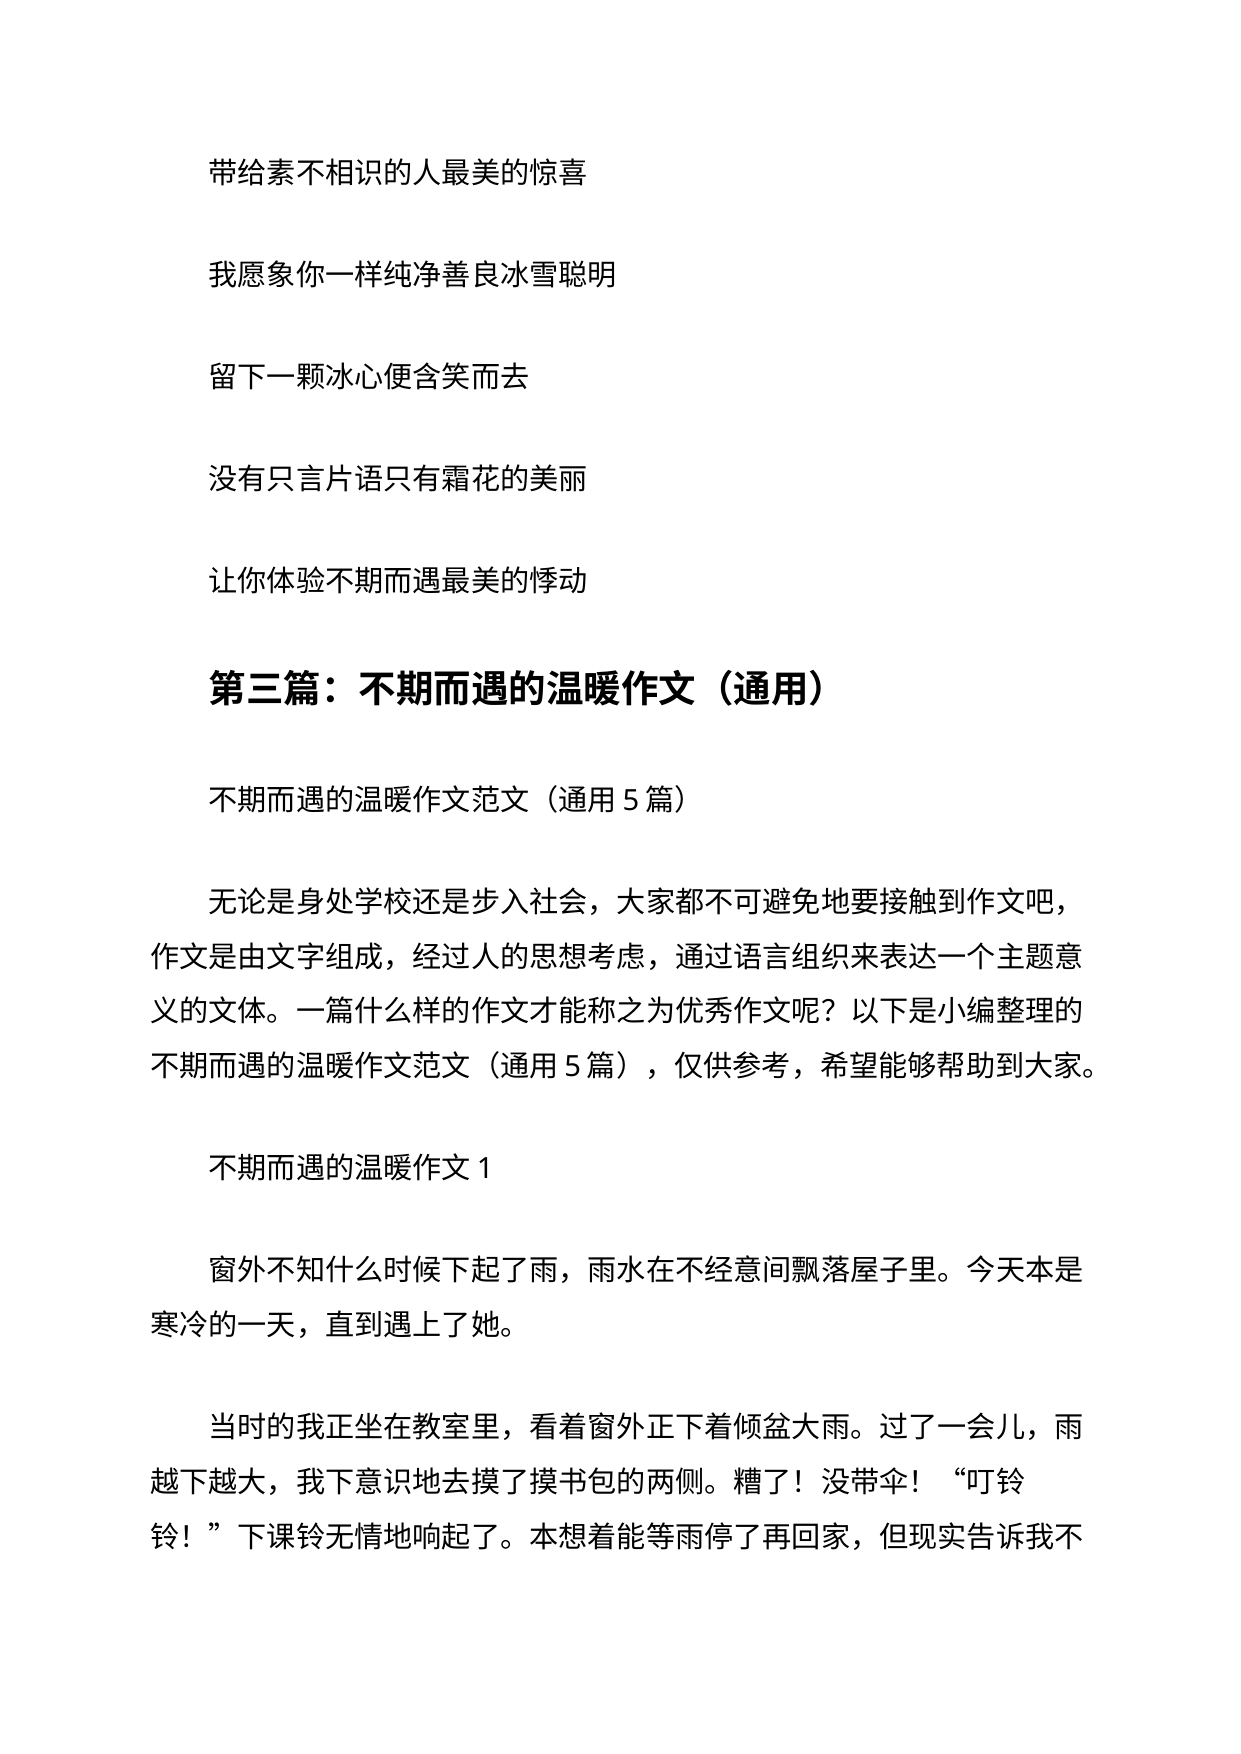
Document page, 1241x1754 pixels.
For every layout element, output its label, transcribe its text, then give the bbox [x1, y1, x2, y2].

text 留下一颗冰心便含笑而去 [150, 353, 1090, 396]
text 第三篇：不期而遇的温暖作文（通用） [150, 659, 1090, 713]
text 不期而遇的温暖作文1 [150, 1145, 1090, 1187]
text 我愿象你一样纯净善良冰雪聪明 [150, 252, 1090, 294]
text 无论是身处学校还是步入社会，大家都不可避免地要接触到作文吧，作文是由文字组成，经过人的思想考虑，通过语言组织来表达一个主题意义的文体。一篇什么样的作文才能称之为优秀作文呢？以下是小编整理的不期而遇的温暖作文范文（通用5篇），仅供参考，希望能够帮助到大家。 [150, 878, 1090, 1085]
text 让你体验不期而遇最美的悸动 [150, 557, 1090, 599]
text 没有只言片语只有霜花的美丽 [150, 455, 1090, 498]
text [150, 1403, 1090, 1556]
text 窗外不知什么时候下起了雨，雨水在不经意间飘落屋子里。今天本是寒冷的一天，直到遇上了她。 [150, 1247, 1090, 1344]
text 不期而遇的温暖作文范文（通用5篇） [150, 776, 1090, 819]
text 带给素不相识的人最美的惊喜 [150, 150, 1090, 192]
